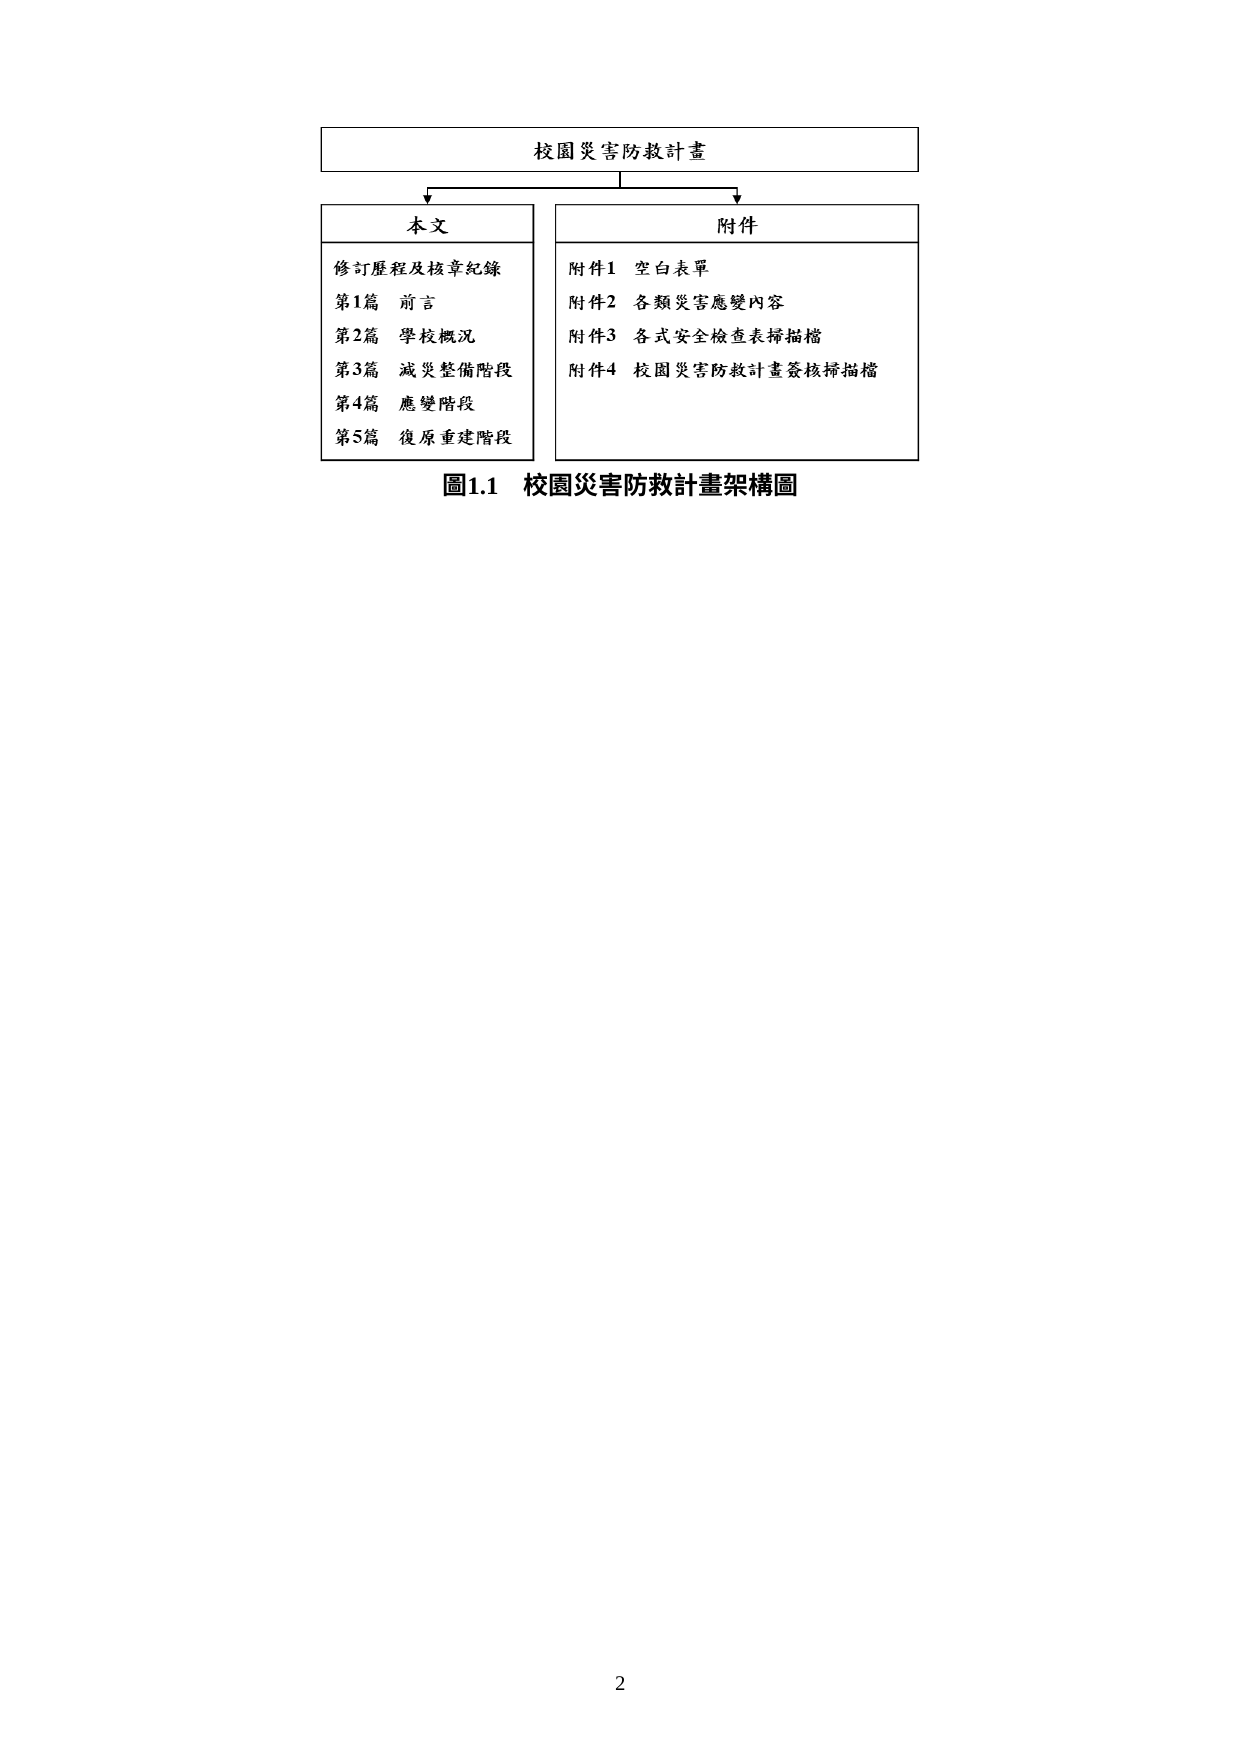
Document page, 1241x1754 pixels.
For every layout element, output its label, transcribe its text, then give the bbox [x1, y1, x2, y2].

picture [320, 127, 920, 462]
text 圖1.1 校園災害防救計畫架構圖 [118, 464, 1122, 502]
